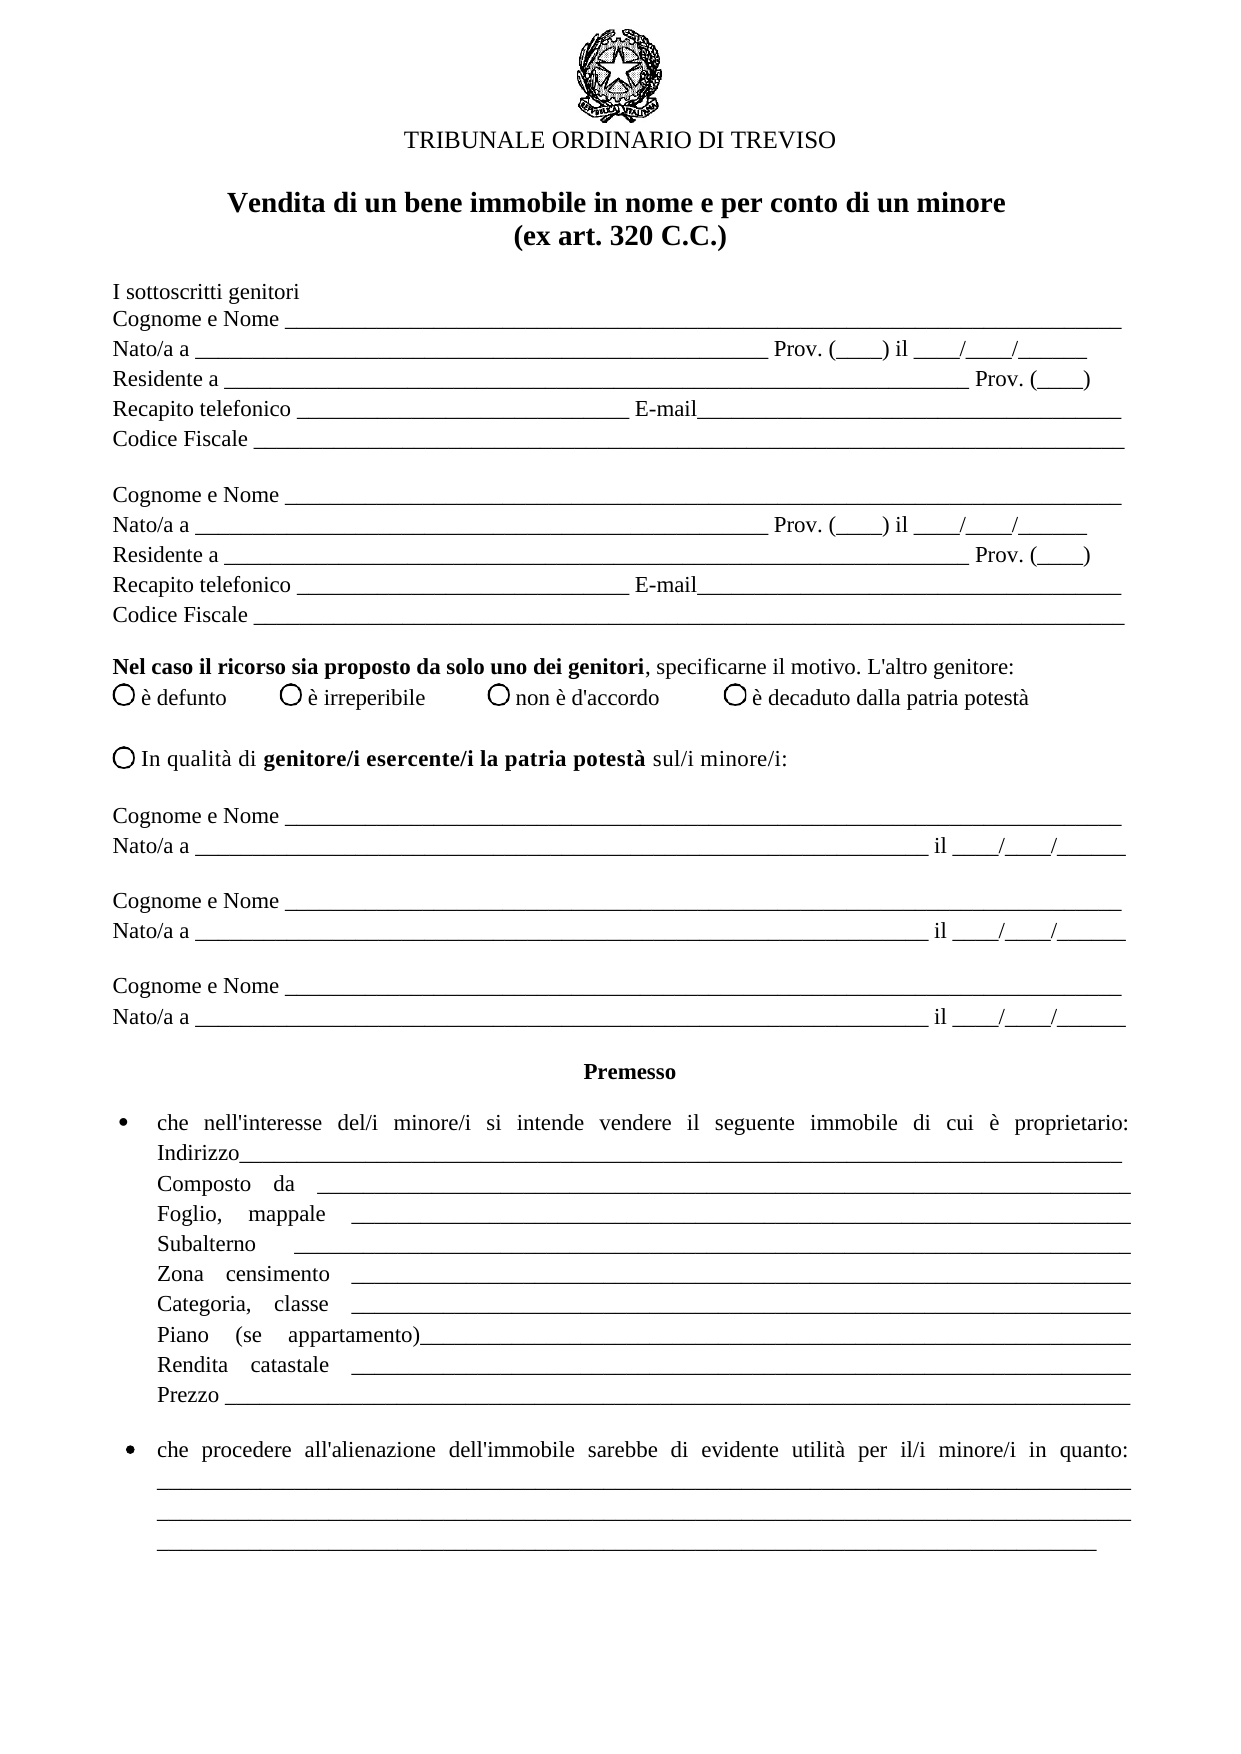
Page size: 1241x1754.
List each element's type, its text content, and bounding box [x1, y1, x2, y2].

text Codice Fiscale ____________________________________________________________________________ [112, 602, 1131, 628]
picture [112, 746, 135, 769]
text Cognome e Nome _________________________________________________________________________ [112, 305, 1128, 331]
text Nato/a a __________________________________________________ Prov. (____) il ____/____/______ [112, 335, 1128, 361]
text Nato/a a __________________________________________________ Prov. (____) il ____/____/______ [112, 511, 1128, 537]
text Codice Fiscale ____________________________________________________________________________ [112, 426, 1128, 452]
picture [723, 683, 747, 706]
picture [279, 683, 302, 706]
picture [112, 683, 135, 706]
text Recapito telefonico _____________________________ E-mail_____________________________________ [112, 395, 1128, 422]
text Nel caso il ricorso sia proposto da solo uno dei genitori, specificarne il motivo. L'altro genitore: [112, 653, 1128, 679]
text Nato/a a ________________________________________________________________ il ____/____/______ [112, 832, 1128, 858]
list che nell'interesse del/i minore/i si intende vendere il seguente immobile di cui è proprietario: Indirizzo_____________________________________________________________________________ Composto da _______________________________________________________________________ Foglio, mappale ____________________________________________________________________ Subalterno _________________________________________________________________________ Zona censimento ____________________________________________________________________ Categoria, classe ____________________________________________________________________ Piano (se appartamento)______________________________________________________________ Rendita catastale ____________________________________________________________________ Prezzo _______________________________________________________________________________ [119, 1109, 1131, 1407]
picture [487, 683, 510, 706]
text Residente a _________________________________________________________________ Prov. (____) [112, 541, 1128, 567]
text Cognome e Nome _________________________________________________________________________ [112, 802, 1128, 828]
list che procedere all'alienazione dell'immobile sarebbe di evidente utilità per il/i minore/i in quanto: ____________________________________________________________________________________________________________________________________________________________________________________________________________________________________________________________ [126, 1436, 1131, 1553]
text Cognome e Nome _________________________________________________________________________ [112, 481, 1128, 507]
text Premesso [129, 1058, 1131, 1084]
text In qualità di genitore/i esercente/i la patria potestà sul/i minore/i: [112, 745, 1131, 777]
text I sottoscritti genitori [112, 278, 1131, 305]
picture [576, 28, 664, 125]
text Recapito telefonico _____________________________ E-mail_____________________________________ [112, 571, 1128, 598]
text Nato/a a ________________________________________________________________ il ____/____/______ [112, 917, 1128, 944]
text Nato/a a ________________________________________________________________ il ____/____/______ [112, 1003, 1128, 1029]
text Vendita di un bene immobile in nome e per conto di un minore (ex art. 320 C.C.) [112, 185, 1128, 252]
text è defunto è irreperibile non è d'accordo è decaduto dalla patria potestà [112, 683, 1128, 714]
text Cognome e Nome _________________________________________________________________________ [112, 972, 1128, 999]
text Cognome e Nome _________________________________________________________________________ [112, 887, 1128, 913]
text Residente a _________________________________________________________________ Prov. (____) [112, 365, 1128, 391]
